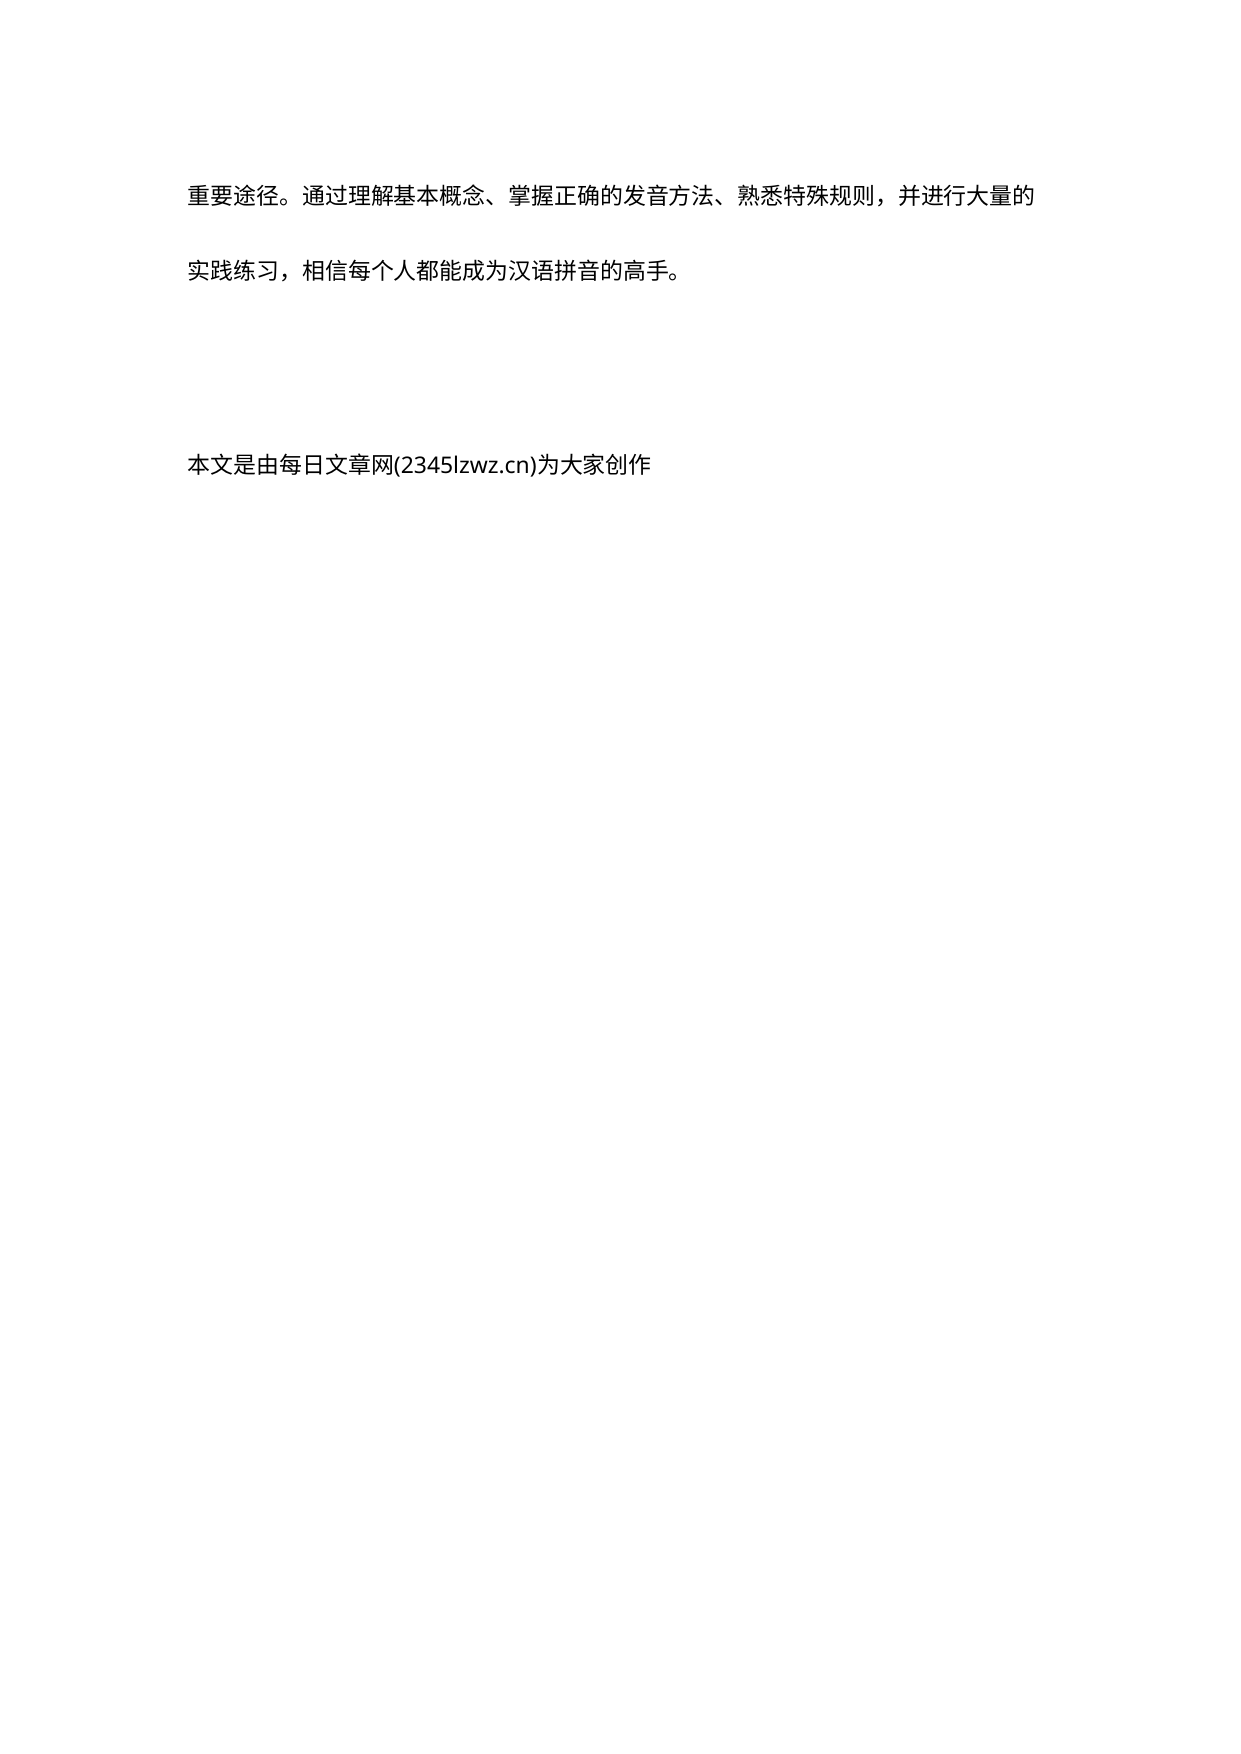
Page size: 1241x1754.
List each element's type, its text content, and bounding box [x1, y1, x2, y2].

text 本文是由每日文章网(2345lzwz.cn)为大家创作 [187, 431, 1053, 496]
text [187, 162, 1053, 302]
